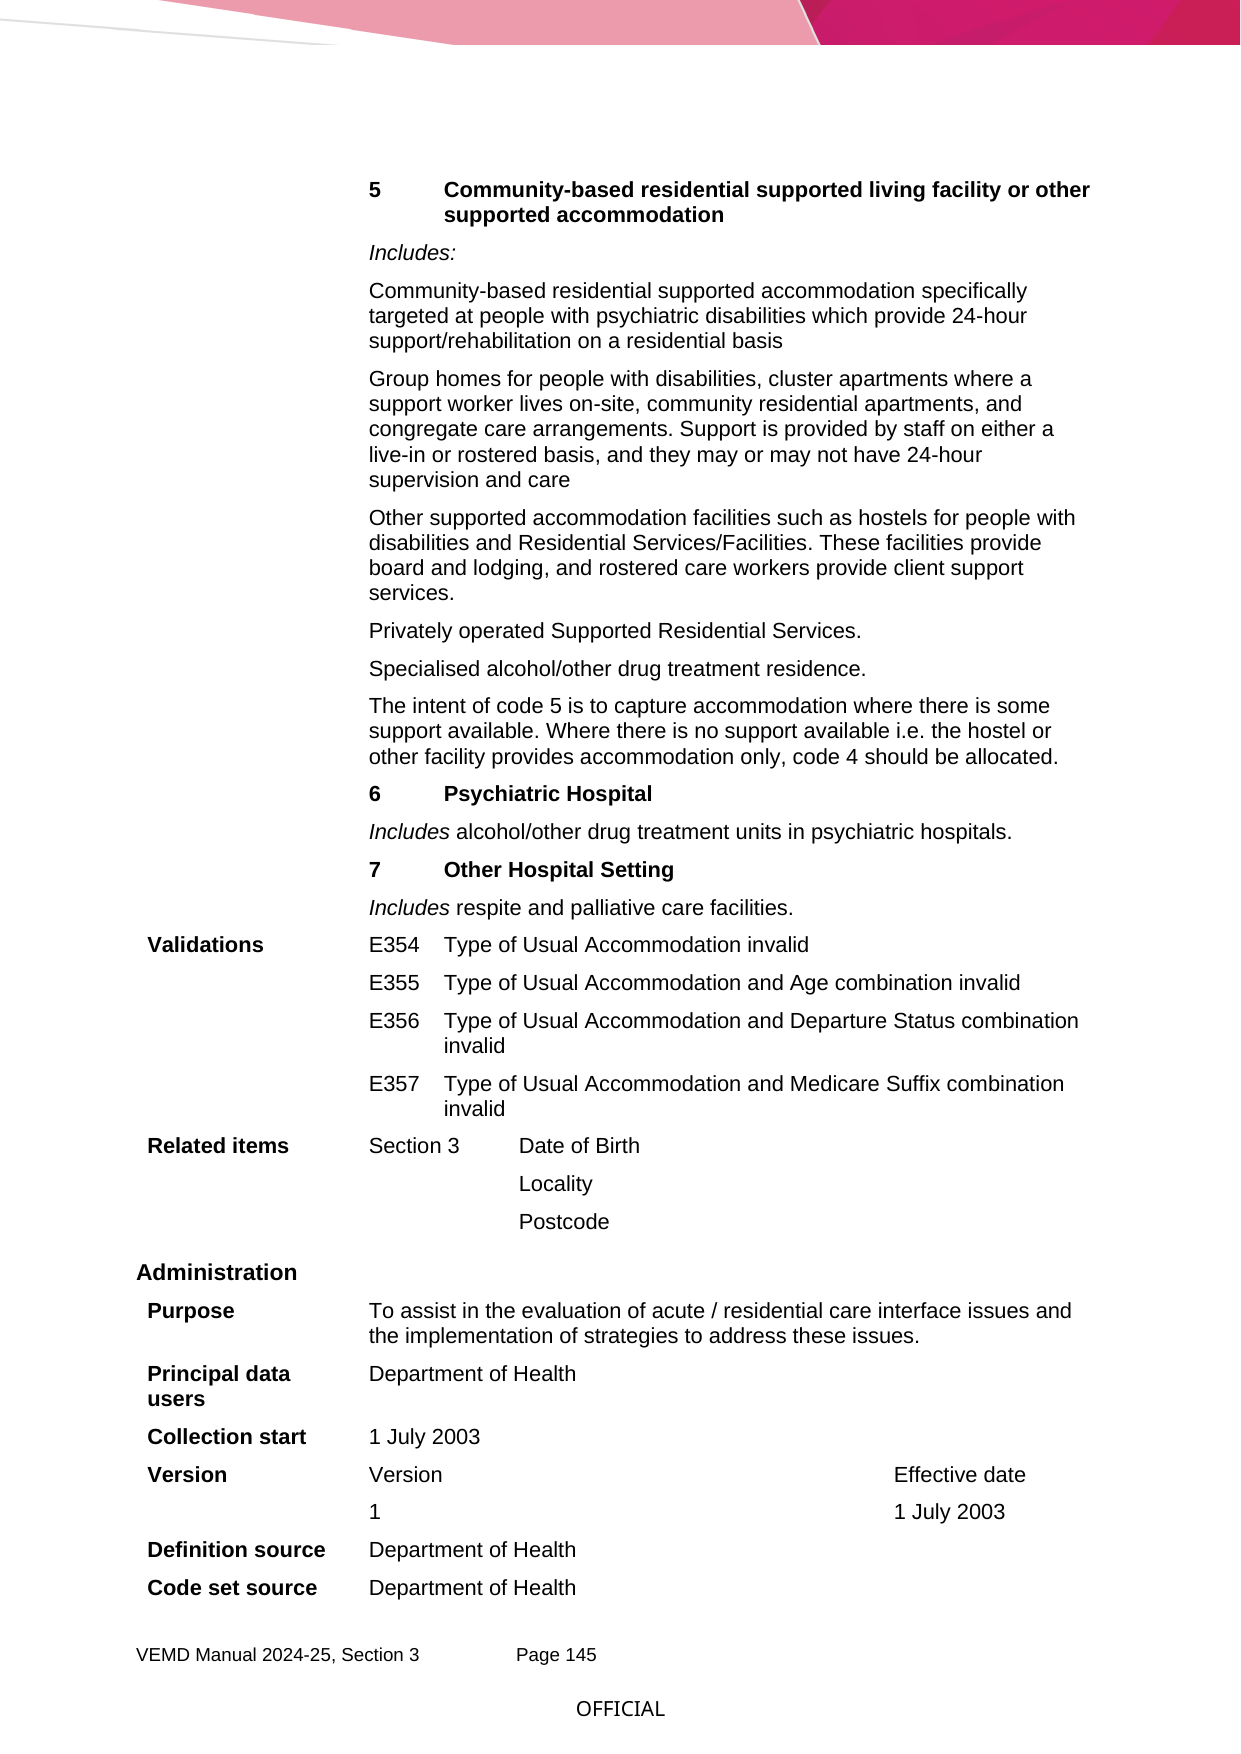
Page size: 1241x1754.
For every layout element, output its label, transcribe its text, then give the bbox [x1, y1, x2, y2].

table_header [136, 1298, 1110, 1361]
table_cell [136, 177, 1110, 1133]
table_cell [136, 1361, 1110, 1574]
subtitle Administration [136, 1259, 1104, 1285]
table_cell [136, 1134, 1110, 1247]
picture [0, 0, 1241, 45]
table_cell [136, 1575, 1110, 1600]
